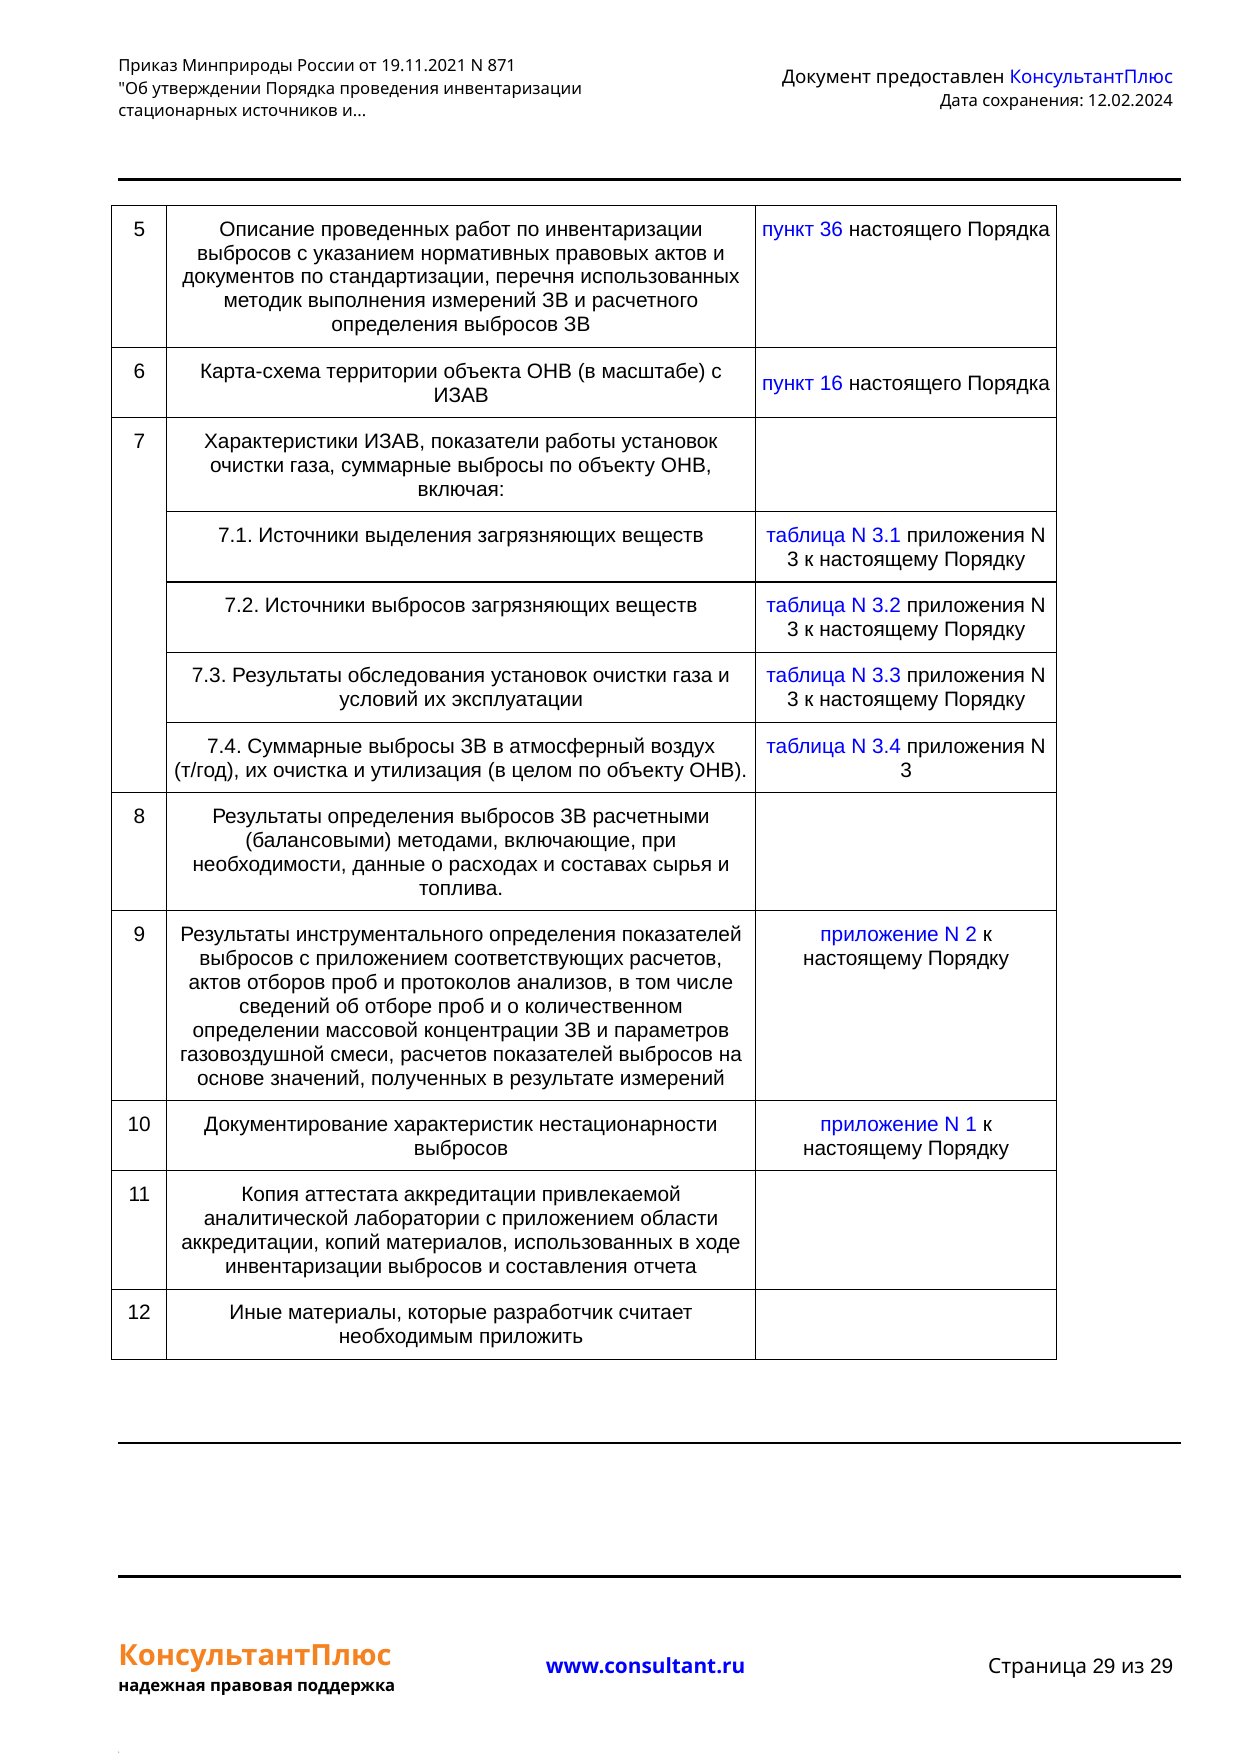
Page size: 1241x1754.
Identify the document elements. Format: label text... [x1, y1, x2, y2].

table_cell 7.1. Источники выделения загрязняющих веществ [167, 512, 755, 581]
table_cell Описание проведенных работ по инвентаризации выбросов с указанием нормативных правовых актов и документов по стандартизации, перечня использованных методик выполнения измерений ЗВ и расчетного определения выбросов ЗВ [167, 206, 755, 347]
table_cell 5 [112, 206, 166, 347]
table_cell таблица N 3.3 приложения N 3 к настоящему Порядку [756, 653, 1056, 722]
table_cell [756, 1290, 1056, 1359]
table_cell 11 [112, 1171, 166, 1288]
table_cell приложение N 1 к настоящему Порядку [756, 1101, 1056, 1170]
table_cell 7.2. Источники выбросов загрязняющих веществ [167, 583, 755, 652]
table_cell Карта-схема территории объекта ОНВ (в масштабе) с ИЗАВ [167, 348, 755, 417]
table_cell таблица N 3.2 приложения N 3 к настоящему Порядку [756, 583, 1056, 652]
table_cell приложение N 2 к настоящему Порядку [756, 911, 1056, 1100]
table_cell 7.4. Суммарные выбросы ЗВ в атмосферный воздух (т/год), их очистка и утилизация (в целом по объекту ОНВ). [167, 723, 755, 792]
table_cell 12 [112, 1290, 166, 1359]
table_cell 7.3. Результаты обследования установок очистки газа и условий их эксплуатации [167, 653, 755, 722]
table_cell 8 [112, 793, 166, 910]
table_cell 7 [112, 418, 166, 792]
table_cell пункт 16 настоящего Порядка [756, 348, 1056, 417]
table_cell Документирование характеристик нестационарности выбросов [167, 1101, 755, 1170]
table_cell таблица N 3.4 приложения N 3 [756, 723, 1056, 792]
table_cell 10 [112, 1101, 166, 1170]
table_cell 9 [112, 911, 166, 1100]
table_cell Иные материалы, которые разработчик считает необходимым приложить [167, 1290, 755, 1359]
table_cell [756, 1171, 1056, 1288]
table_cell [756, 793, 1056, 910]
table_cell Результаты инструментального определения показателей выбросов с приложением соответствующих расчетов, актов отборов проб и протоколов анализов, в том числе сведений об отборе проб и о количественном определении массовой концентрации ЗВ и параметров газовоздушной смеси, расчетов показателей выбросов на основе значений, полученных в результате измерений [167, 911, 755, 1100]
table_cell таблица N 3.1 приложения N 3 к настоящему Порядку [756, 512, 1056, 581]
table_cell пункт 36 настоящего Порядка [756, 206, 1056, 347]
table_cell 6 [112, 348, 166, 417]
table_cell [756, 418, 1056, 511]
table_cell Результаты определения выбросов ЗВ расчетными (балансовыми) методами, включающие, при необходимости, данные о расходах и составах сырья и топлива. [167, 793, 755, 910]
table_cell Копия аттестата аккредитации привлекаемой аналитической лаборатории с приложением области аккредитации, копий материалов, использованных в ходе инвентаризации выбросов и составления отчета [167, 1171, 755, 1288]
table_cell Характеристики ИЗАВ, показатели работы установок очистки газа, суммарные выбросы по объекту ОНВ, включая: [167, 418, 755, 511]
